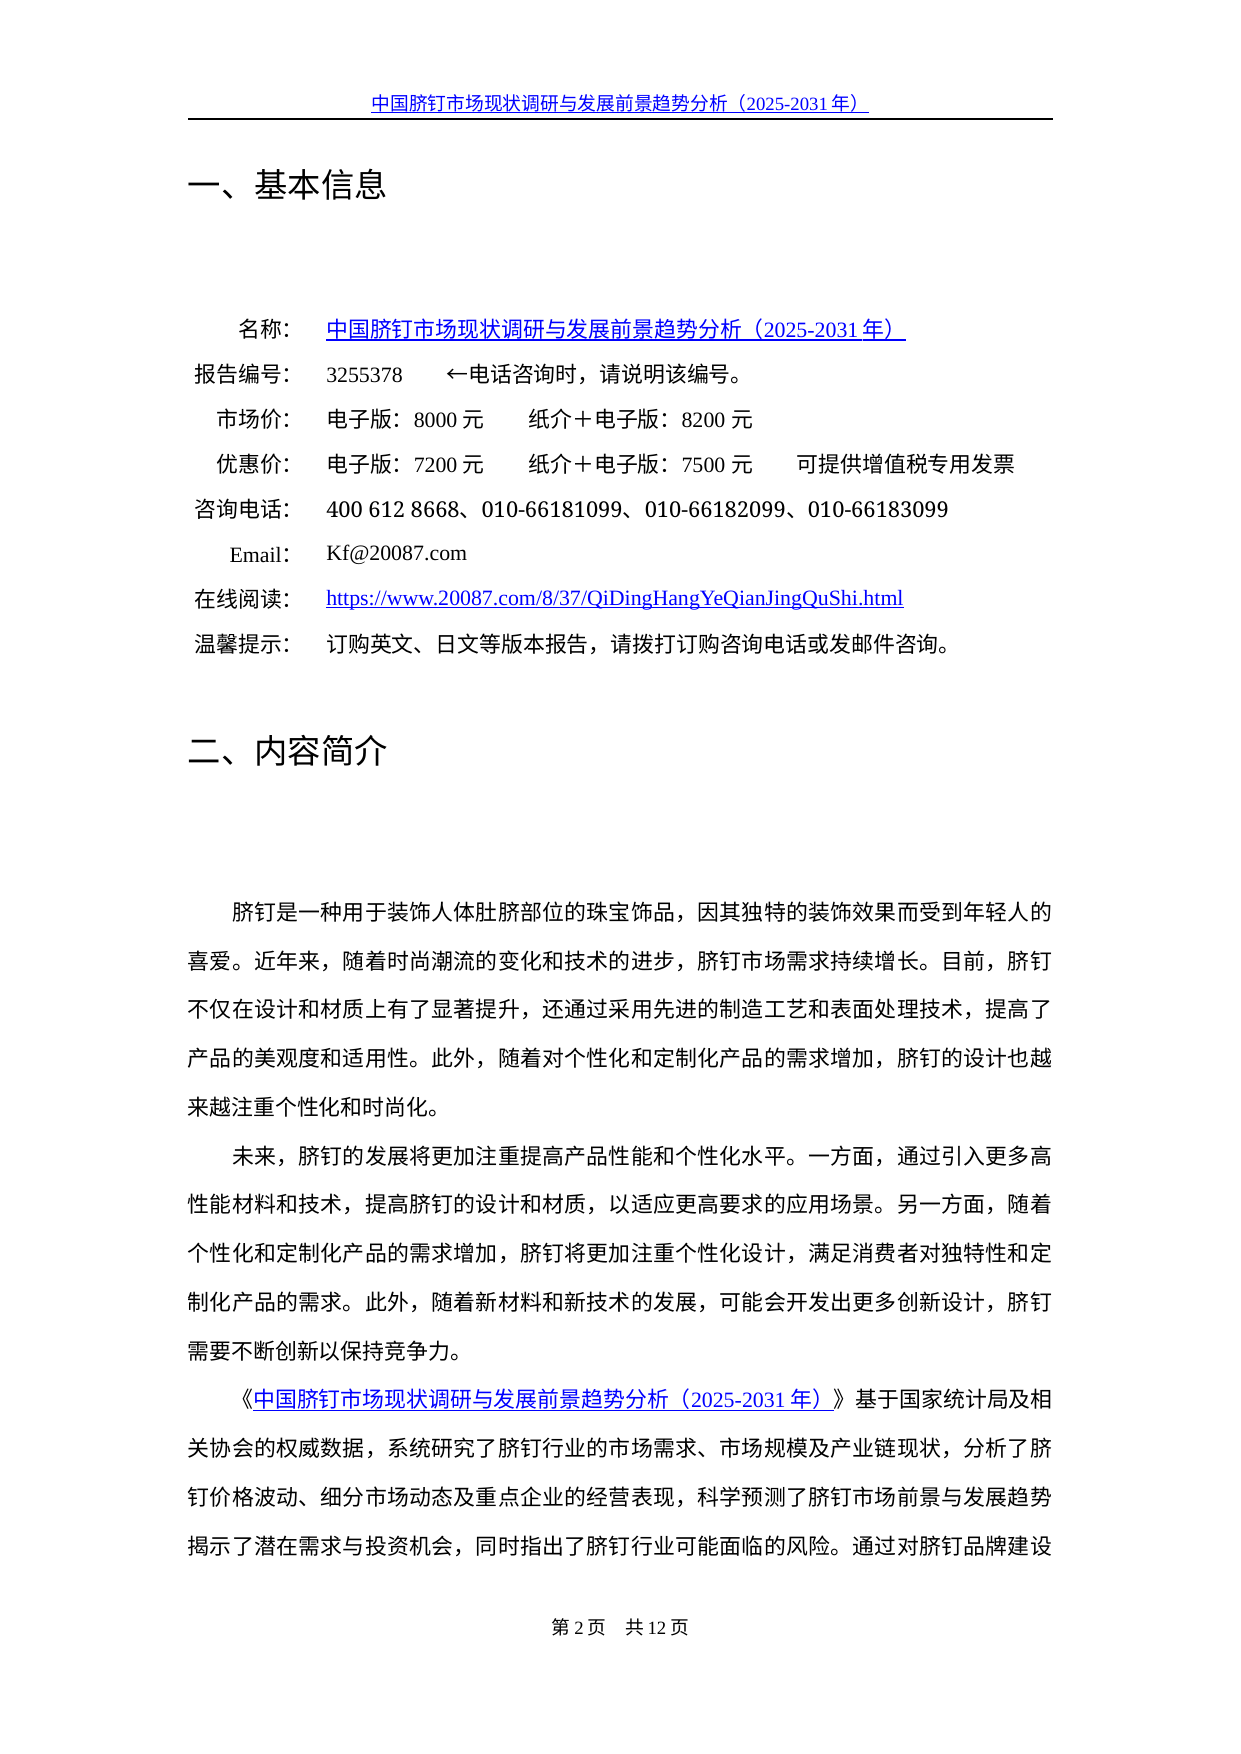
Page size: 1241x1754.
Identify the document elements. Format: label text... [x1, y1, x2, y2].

table_cell 市场价： [167, 402, 315, 447]
table_cell 3255378 ←电话咨询时，请说明该编号。 [315, 357, 1073, 402]
title 二、内容简介 [187, 717, 1053, 782]
table_cell 电子版：8000 元 纸介＋电子版：8200 元 [315, 402, 1073, 447]
table_header 中国脐钉市场现状调研与发展前景趋势分析（2025-2031年） [315, 312, 1073, 357]
table_cell 在线阅读： [167, 582, 315, 627]
table_header 名称： [167, 312, 315, 357]
table_cell 咨询电话： [167, 492, 315, 537]
table_cell 温馨提示： [167, 627, 315, 672]
table_cell [315, 582, 1073, 627]
table_cell 400 612 8668、010-66181099、010-66182099、010-66183099 [315, 492, 1073, 537]
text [187, 894, 1053, 1561]
table_cell 优惠价： [167, 447, 315, 492]
table_cell 电子版：7200 元 纸介＋电子版：7500 元 可提供增值税专用发票 [315, 447, 1073, 492]
table_cell 订购英文、日文等版本报告，请拨打订购咨询电话或发邮件咨询。 [315, 627, 1073, 672]
table_cell Kf@20087.com [315, 537, 1073, 582]
table_cell 报告编号： [167, 357, 315, 402]
table_cell Email： [167, 537, 315, 582]
title 一、基本信息 [187, 150, 1053, 215]
